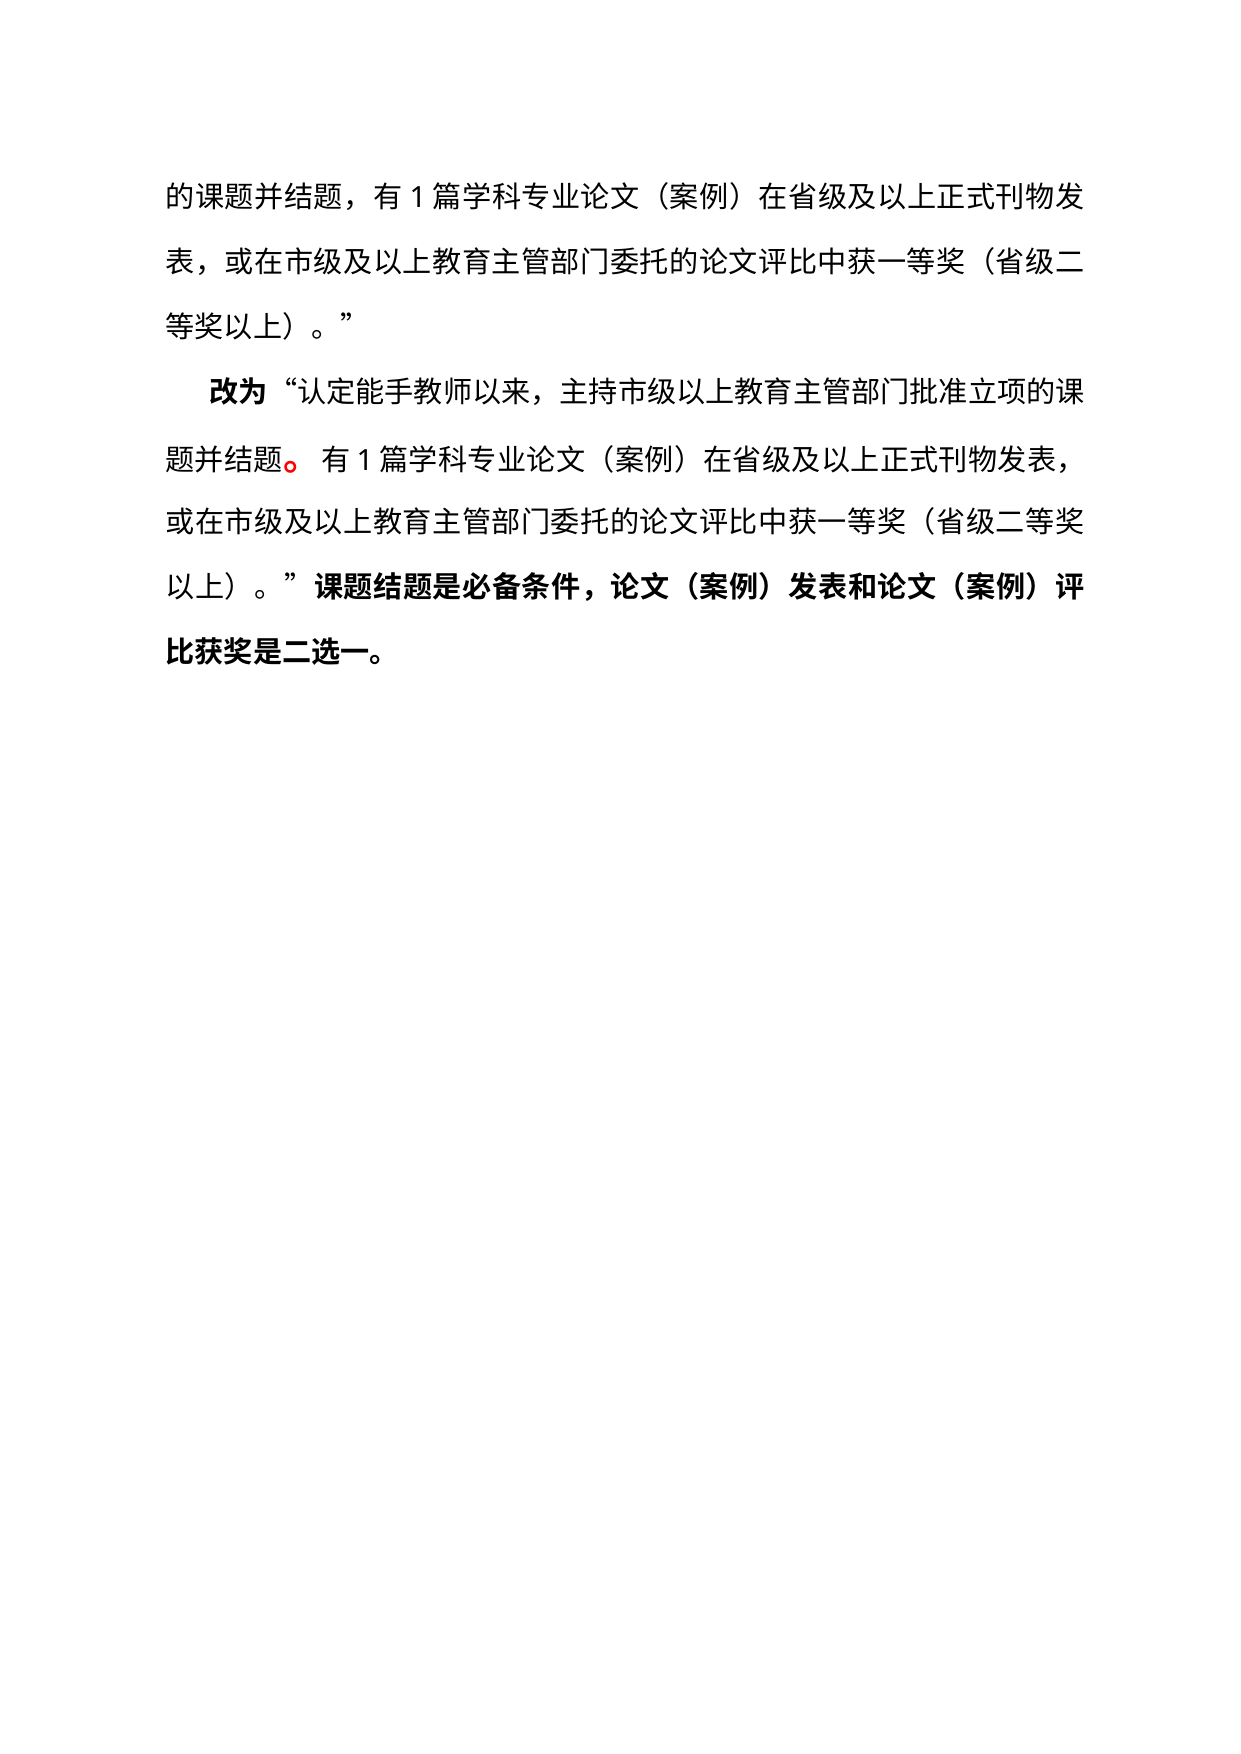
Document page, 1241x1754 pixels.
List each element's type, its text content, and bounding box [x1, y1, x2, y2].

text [165, 162, 1087, 357]
text 改为“认定能手教师以来，主持市级以上教育主管部门批准立项的课题并结题。有1篇学科专业论文（案例）在省级及以上正式刊物发表，或在市级及以上教育主管部门委托的论文评比中获一等奖（省级二等奖以上）。”课题结题是必备条件，论文（案例）发表和论文（案例）评比获奖是二选一。 [165, 357, 1087, 682]
